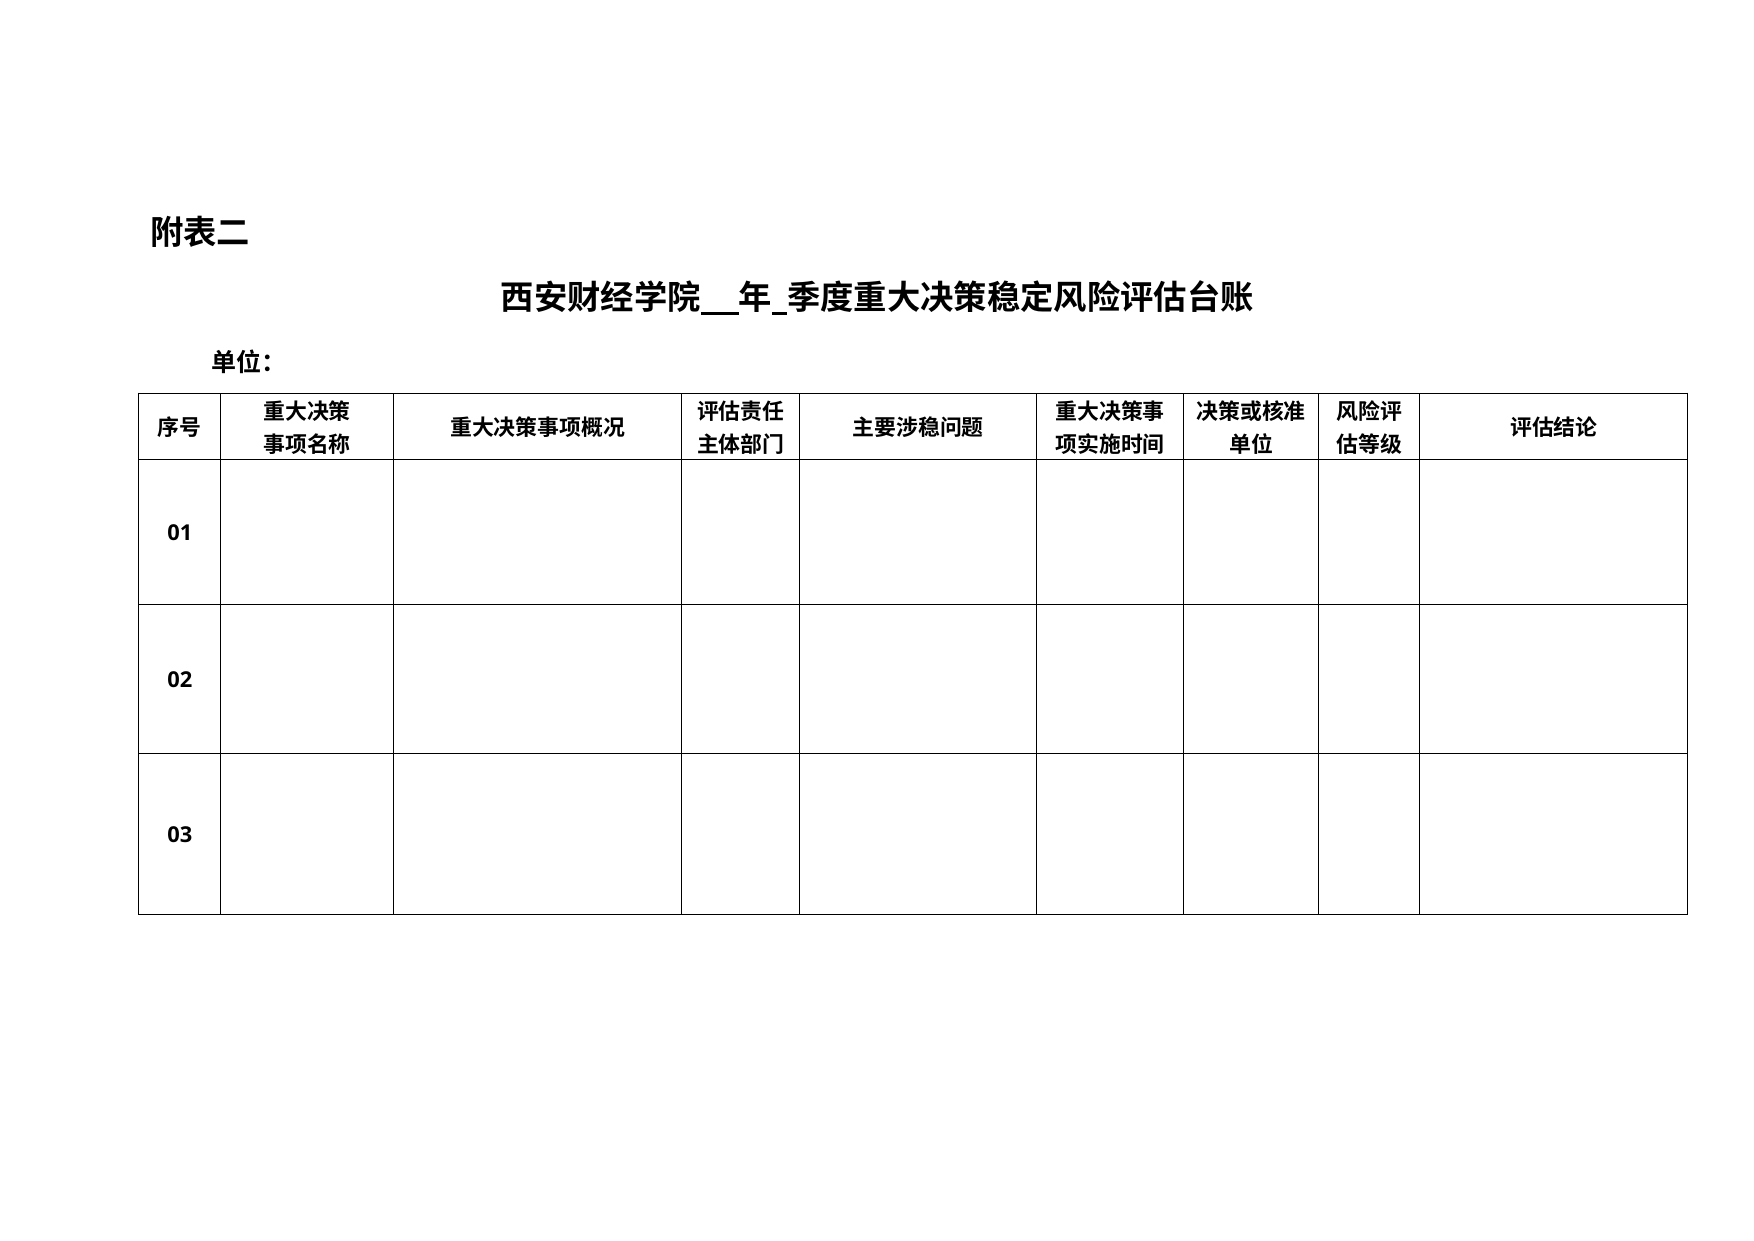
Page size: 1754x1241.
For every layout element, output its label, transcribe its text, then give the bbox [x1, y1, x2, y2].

table_cell [1037, 460, 1183, 604]
table_cell [682, 754, 799, 913]
table_cell [800, 754, 1036, 913]
table_cell [1037, 754, 1183, 913]
table_cell [221, 605, 393, 753]
table_cell [1420, 754, 1687, 913]
table_cell [1184, 754, 1318, 913]
table_cell [682, 460, 799, 604]
table_cell [800, 460, 1036, 604]
table_cell [1420, 460, 1687, 604]
text 附表二 [150, 198, 1604, 263]
table_cell [221, 754, 393, 913]
table_header 重大决策 事项名称 [221, 394, 393, 459]
table_header 评估结论 [1420, 394, 1687, 459]
table_header 序号 [139, 394, 220, 459]
table_cell [221, 460, 393, 604]
table_cell [394, 460, 681, 604]
table_cell [1319, 605, 1419, 753]
table_cell [394, 605, 681, 753]
text 西安财经学院 年 季度重大决策稳定风险评估台账 [150, 263, 1604, 328]
table_cell [1184, 460, 1318, 604]
table_header 主要涉稳问题 [800, 394, 1036, 459]
table_header 重大决策事项概况 [394, 394, 681, 459]
table_cell 02 [139, 605, 220, 753]
table_cell [1420, 605, 1687, 753]
table_cell [682, 605, 799, 753]
table_cell [800, 605, 1036, 753]
table_header 重大决策事项实施时间 [1037, 394, 1183, 459]
text 单位： [150, 328, 1604, 393]
table_cell [1184, 605, 1318, 753]
table_cell [1319, 460, 1419, 604]
table_header 评估责任主体部门 [682, 394, 799, 459]
table_cell [394, 754, 681, 913]
table_cell [1319, 754, 1419, 913]
table_header 决策或核准 单位 [1184, 394, 1318, 459]
table_header 风险评估等级 [1319, 394, 1419, 459]
table_cell [1037, 605, 1183, 753]
table_cell 01 [139, 460, 220, 604]
table_cell 03 [139, 754, 220, 913]
